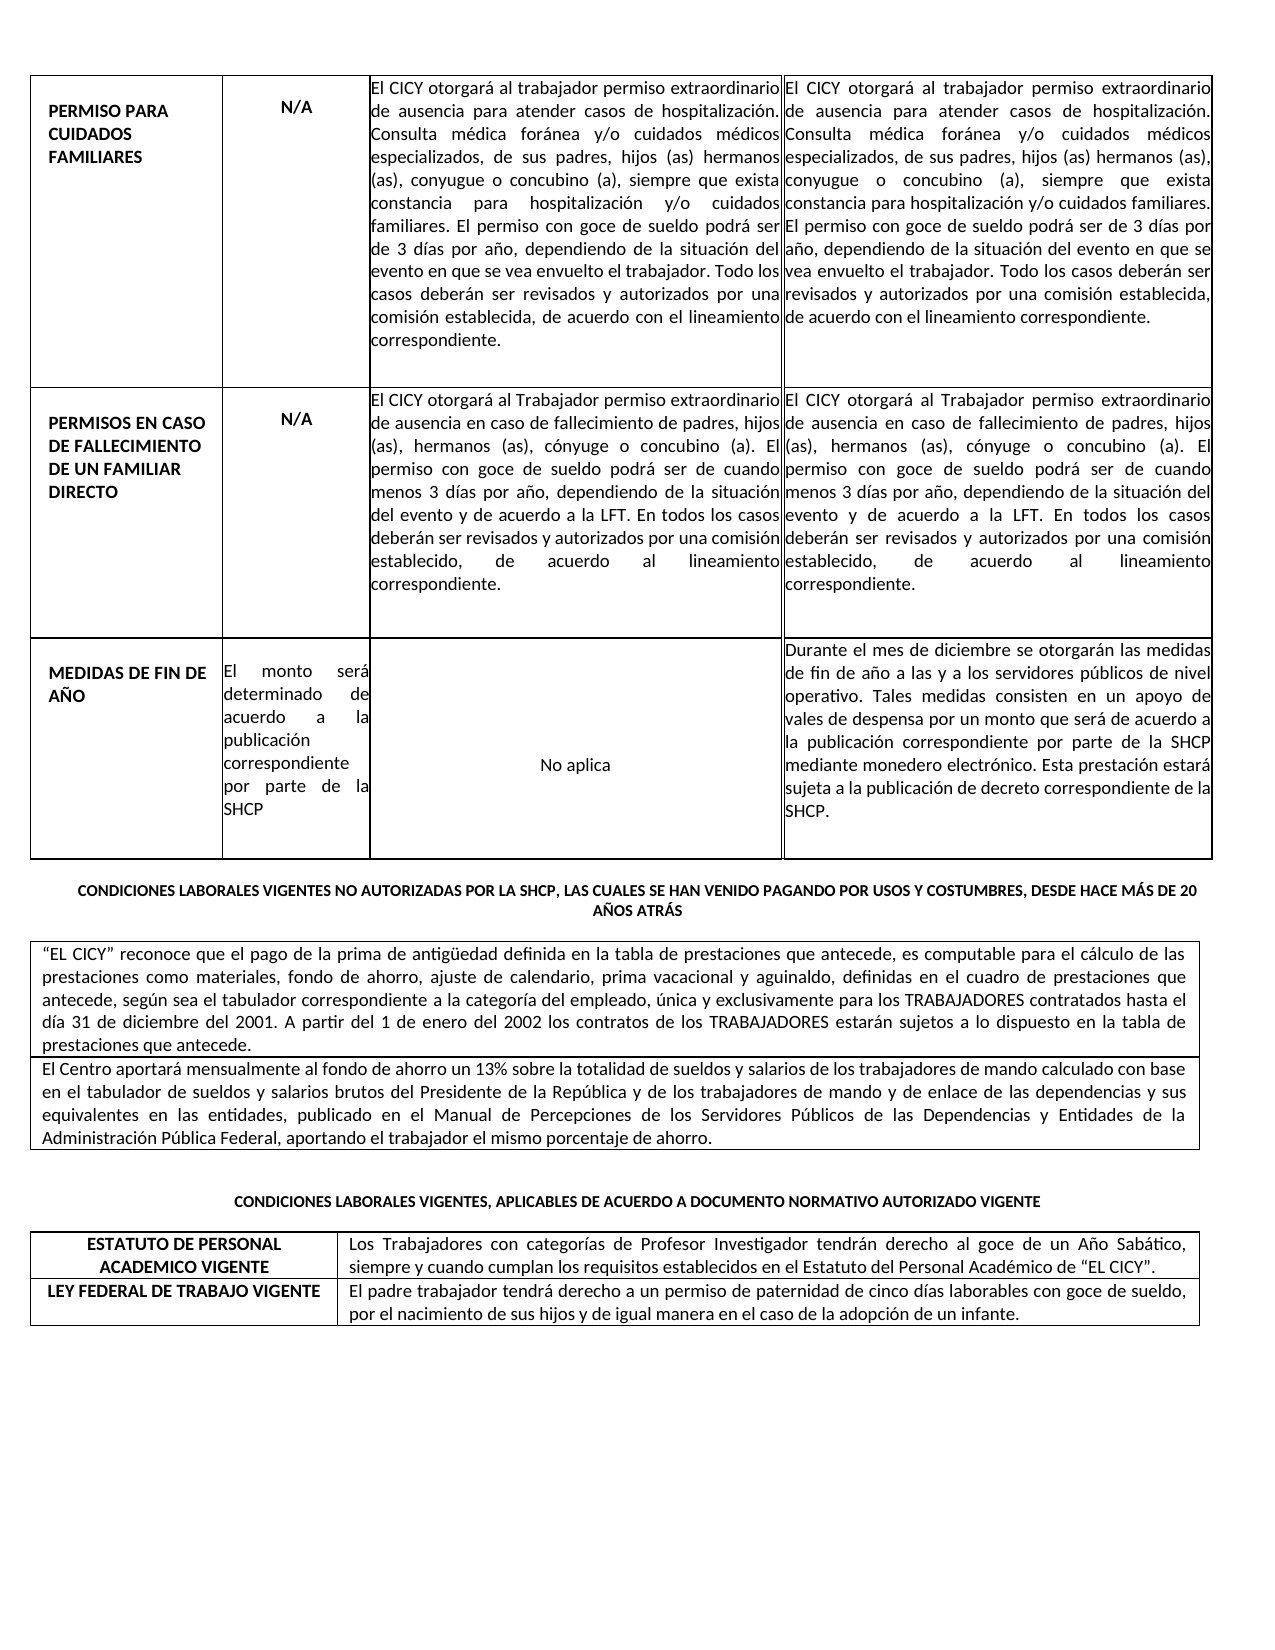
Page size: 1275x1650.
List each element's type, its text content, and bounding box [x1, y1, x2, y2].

table_cell PERMISO PARA CUIDADOS FAMILIARES [31, 76, 222, 387]
table_cell El monto será determinado de acuerdo a la publicación correspondiente por parte de la SHCP [223, 639, 369, 858]
table_cell El CICY otorgará al Trabajador permiso extraordinario de ausencia en caso de fallecimiento de padres, hijos (as), hermanos (as), cónyuge o concubino (a). El permiso con goce de sueldo podrá ser de cuando menos 3 días por año, dependiendo de la situación del evento y de acuerdo a la LFT. En todos los casos deberán ser revisados y autorizados por una comisión establecido, de acuerdo al lineamiento correspondiente. [371, 388, 781, 637]
table_cell LEY FEDERAL DE TRABAJO VIGENTE [31, 1279, 337, 1325]
table_cell El CICY otorgará al trabajador permiso extraordinario de ausencia para atender casos de hospitalización. Consulta médica foránea y/o cuidados médicos especializados, de sus padres, hijos (as) hermanos (as), conyugue o concubino (a), siempre que exista constancia para hospitalización y/o cuidados familiares. El permiso con goce de sueldo podrá ser de 3 días por año, dependiendo de la situación del evento en que se vea envuelto el trabajador. Todo los casos deberán ser revisados y autorizados por una comisión establecida, de acuerdo con el lineamiento correspondiente. [371, 76, 781, 387]
table_cell PERMISOS EN CASO DE FALLECIMIENTO DE UN FAMILIAR DIRECTO [31, 388, 222, 637]
table_cell MEDIDAS DE FIN DE AÑO [31, 639, 222, 858]
table_cell Durante el mes de diciembre se otorgarán las medidas de fin de año a las y a los servidores públicos de nivel operativo. Tales medidas consisten en un apoyo de vales de despensa por un monto que será de acuerdo a la publicación correspondiente por parte de la SHCP mediante monedero electrónico. Esta prestación estará sujeta a la publicación de decreto correspondiente de la SHCP. [785, 639, 1211, 858]
table_cell N/A [223, 76, 369, 387]
table_header “EL CICY” reconoce que el pago de la prima de antigüedad definida en la tabla de prestaciones que antecede, es computable para el cálculo de las prestaciones como materiales, fondo de ahorro, ajuste de calendario, prima vacacional y aguinaldo, definidas en el cuadro de prestaciones que antecede, según sea el tabulador correspondiente a la categoría del empleado, única y exclusivamente para los TRABAJADORES contratados hasta el día 31 de diciembre del 2001. A partir del 1 de enero del 2002 los contratos de los TRABAJADORES estarán sujetos a lo dispuesto en la tabla de prestaciones que antecede. [31, 942, 1199, 1056]
table_cell N/A [223, 388, 369, 637]
table_header ESTATUTO DE PERSONAL ACADEMICO VIGENTE [31, 1233, 337, 1278]
table_cell El padre trabajador tendrá derecho a un permiso de paternidad de cinco días laborables con goce de sueldo, por el nacimiento de sus hijos y de igual manera en el caso de la adopción de un infante. [338, 1279, 1199, 1325]
table_cell El CICY otorgará al trabajador permiso extraordinario de ausencia para atender casos de hospitalización. Consulta médica foránea y/o cuidados médicos especializados, de sus padres, hijos (as) hermanos (as), conyugue o concubino (a), siempre que exista constancia para hospitalización y/o cuidados familiares. El permiso con goce de sueldo podrá ser de 3 días por año, dependiendo de la situación del evento en que se vea envuelto el trabajador. Todo los casos deberán ser revisados y autorizados por una comisión establecida, de acuerdo con el lineamiento correspondiente. [785, 76, 1211, 387]
table_cell El Centro aportará mensualmente al fondo de ahorro un 13% sobre la totalidad de sueldos y salarios de los trabajadores de mando calculado con base en el tabulador de sueldos y salarios brutos del Presidente de la República y de los trabajadores de mando y de enlace de las dependencias y sus equivalentes en las entidades, publicado en el Manual de Percepciones de los Servidores Públicos de las Dependencias y Entidades de la Administración Pública Federal, aportando el trabajador el mismo porcentaje de ahorro. [31, 1058, 1199, 1149]
table_cell No aplica [371, 639, 781, 858]
table_header Los Trabajadores con categorías de Profesor Investigador tendrán derecho al goce de un Año Sabático, siempre y cuando cumplan los requisitos establecidos en el Estatuto del Personal Académico de “EL CICY”. [338, 1233, 1199, 1278]
text CONDICIONES LABORALES VIGENTES, APLICABLES DE ACUERDO A DOCUMENTO NORMATIVO AUTORIZADO VIGENTE [75, 1191, 1200, 1211]
text CONDICIONES LABORALES VIGENTES NO AUTORIZADAS POR LA SHCP, LAS CUALES SE HAN VENIDO PAGANDO POR USOS Y COSTUMBRES, DESDE HACE MÁS DE 20 AÑOS ATRÁS [75, 880, 1200, 921]
table_cell El CICY otorgará al Trabajador permiso extraordinario de ausencia en caso de fallecimiento de padres, hijos (as), hermanos (as), cónyuge o concubino (a). El permiso con goce de sueldo podrá ser de cuando menos 3 días por año, dependiendo de la situación del evento y de acuerdo a la LFT. En todos los casos deberán ser revisados y autorizados por una comisión establecido, de acuerdo al lineamiento correspondiente. [785, 388, 1211, 637]
